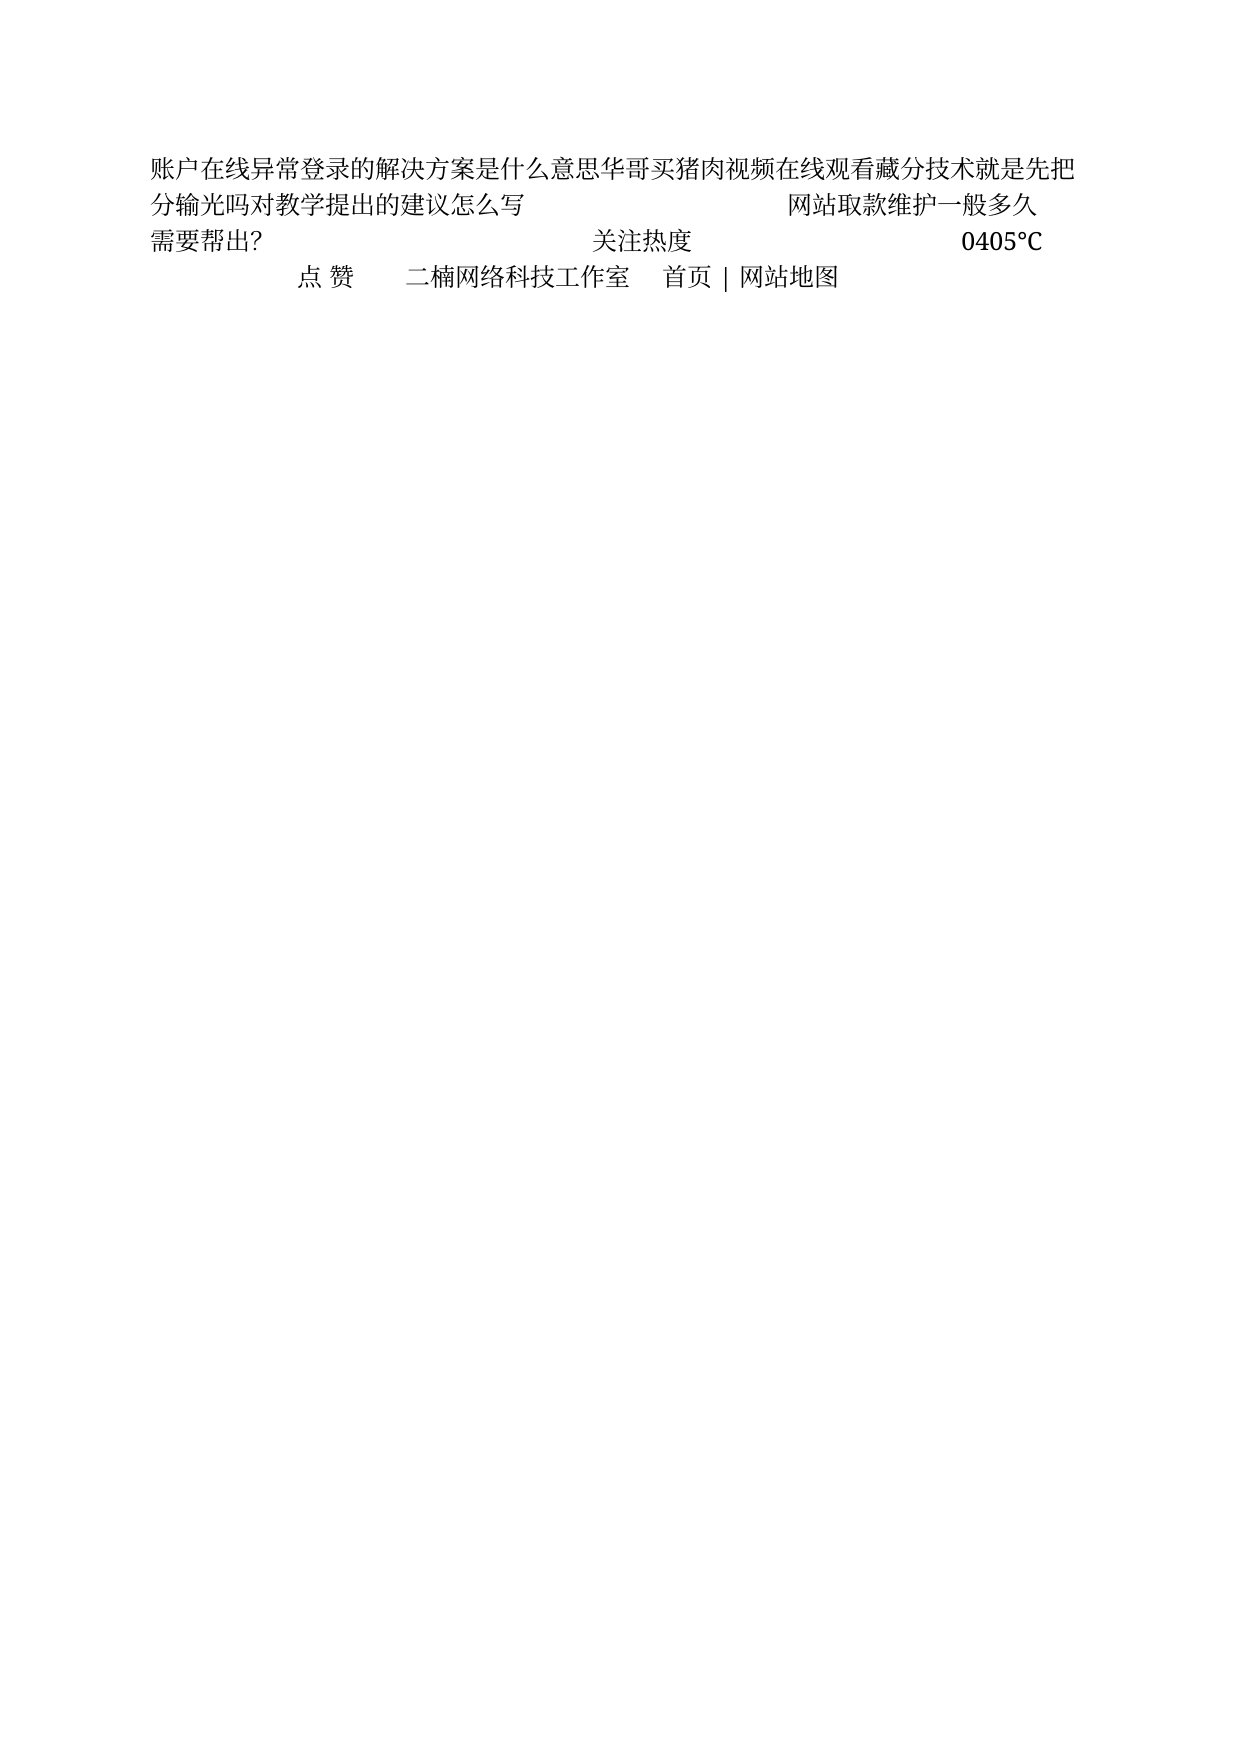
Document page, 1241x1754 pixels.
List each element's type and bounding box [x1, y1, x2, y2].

text [150, 150, 1090, 294]
